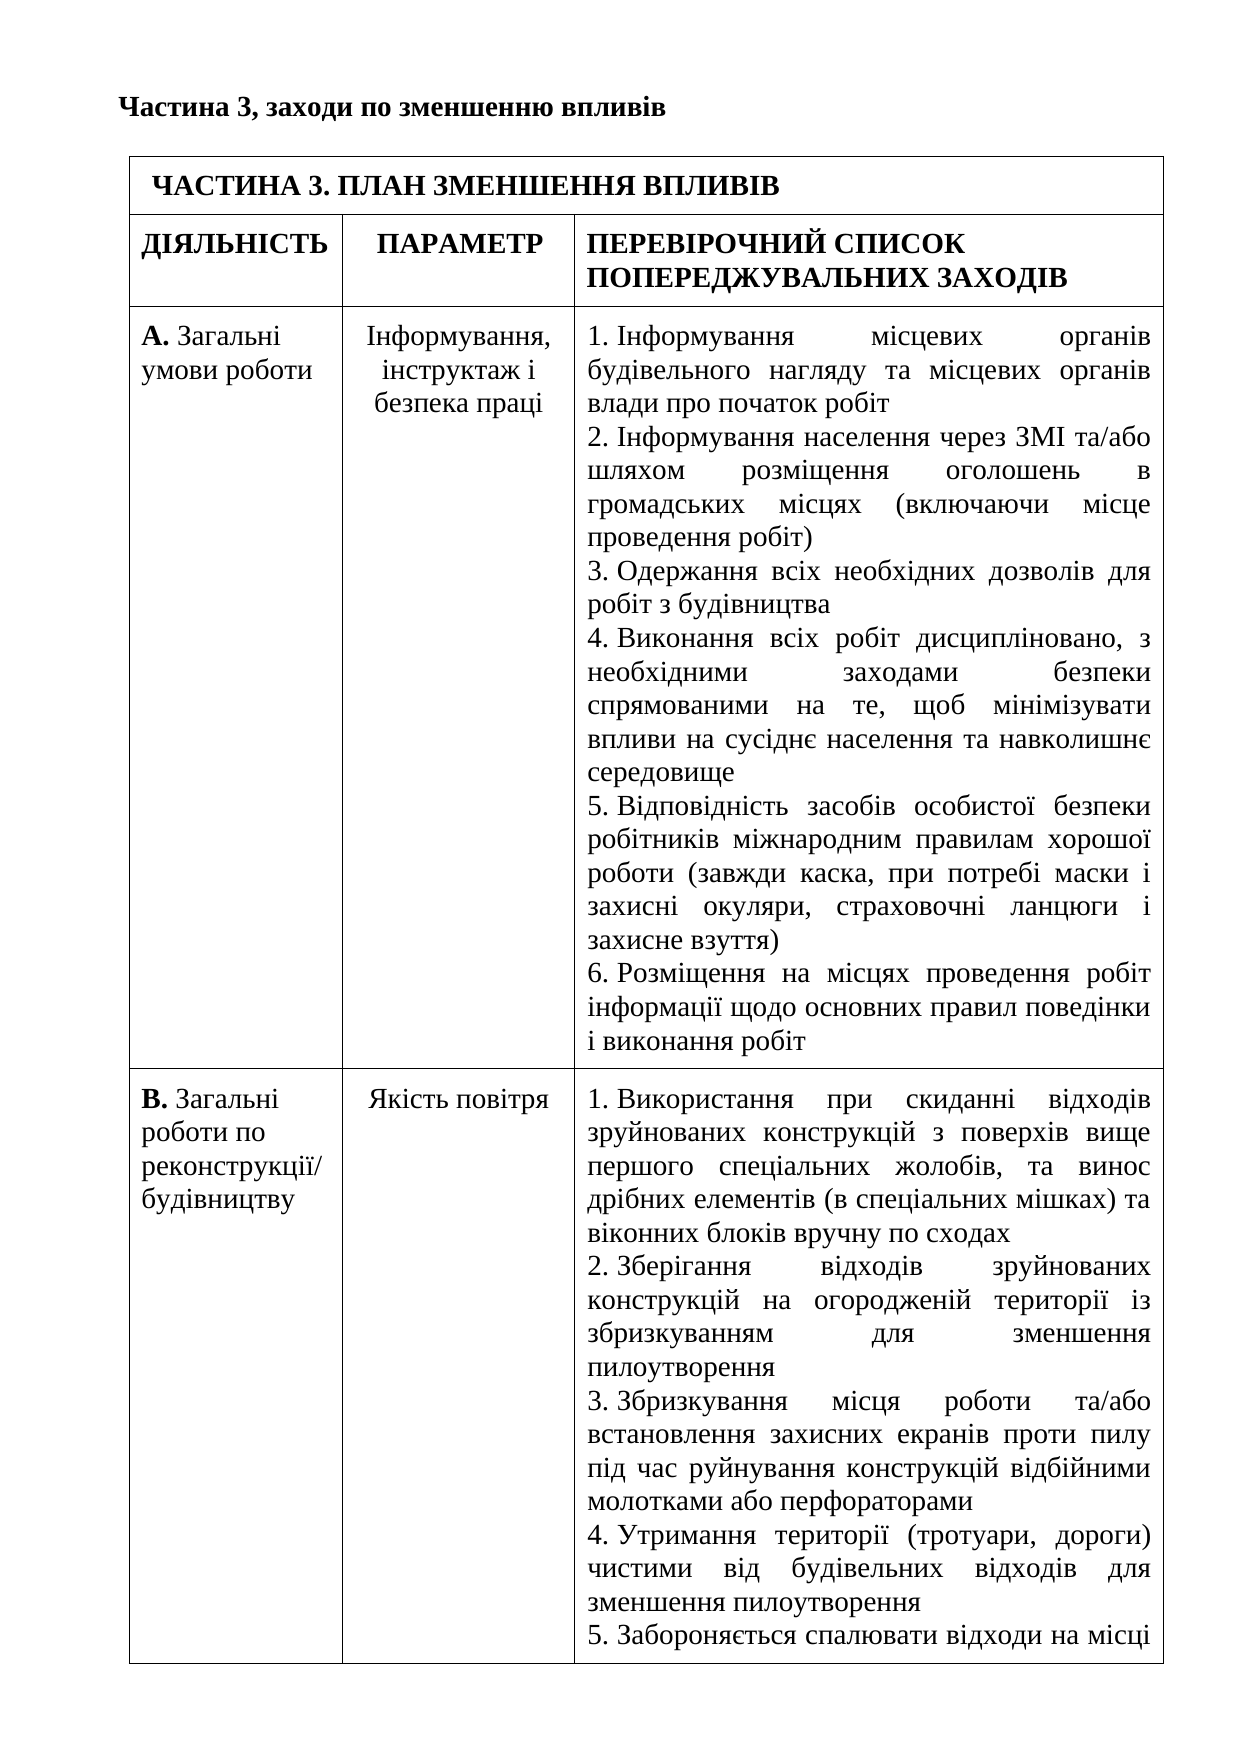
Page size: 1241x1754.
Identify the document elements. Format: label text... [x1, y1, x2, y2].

subtitle Частина 3, заходи по зменшенню впливів [118, 89, 1152, 122]
table_cell ПАРАМЕТР [343, 215, 574, 306]
table_cell Якість повітря [343, 1069, 574, 1663]
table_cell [575, 1069, 1163, 1663]
table_cell Інформування, інструктаж і безпека праці [343, 307, 574, 1068]
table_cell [130, 1069, 342, 1663]
table_cell ПЕРЕВІРОЧНИЙ СПИСОК ПОПЕРЕДЖУВАЛЬНИХ ЗАХОДІВ [575, 215, 1163, 306]
table_cell ДІЯЛЬНІСТЬ [130, 215, 342, 306]
table_cell A. Загальні умови роботи [130, 307, 342, 1068]
table_cell Інформування місцевих органів будівельного нагляду та місцевих органів влади про початок робіт Інформування населення через ЗМІ та/або шляхом розміщення оголошень в громадських місцях (включаючи місце проведення робіт) Одержання всіх необхідних дозволів для робіт з будівництва Виконання всіх робіт дисципліновано, з необхідними заходами безпеки спрямованими на те, щоб мінімізувати впливи на сусіднє населення та навколишнє середовище Відповідність засобів особистої безпеки робітників міжнародним правилам хорошої роботи (завжди каска, при потребі маски і захисні окуляри, страховочні ланцюги і захисне взуття) Розміщення на місцях проведення робіт інформації щодо основних правил поведінки і виконання робіт [575, 307, 1163, 1068]
table_header ЧАСТИНА 3. ПЛАН ЗМЕНШЕННЯ ВПЛИВІВ [130, 157, 1163, 214]
